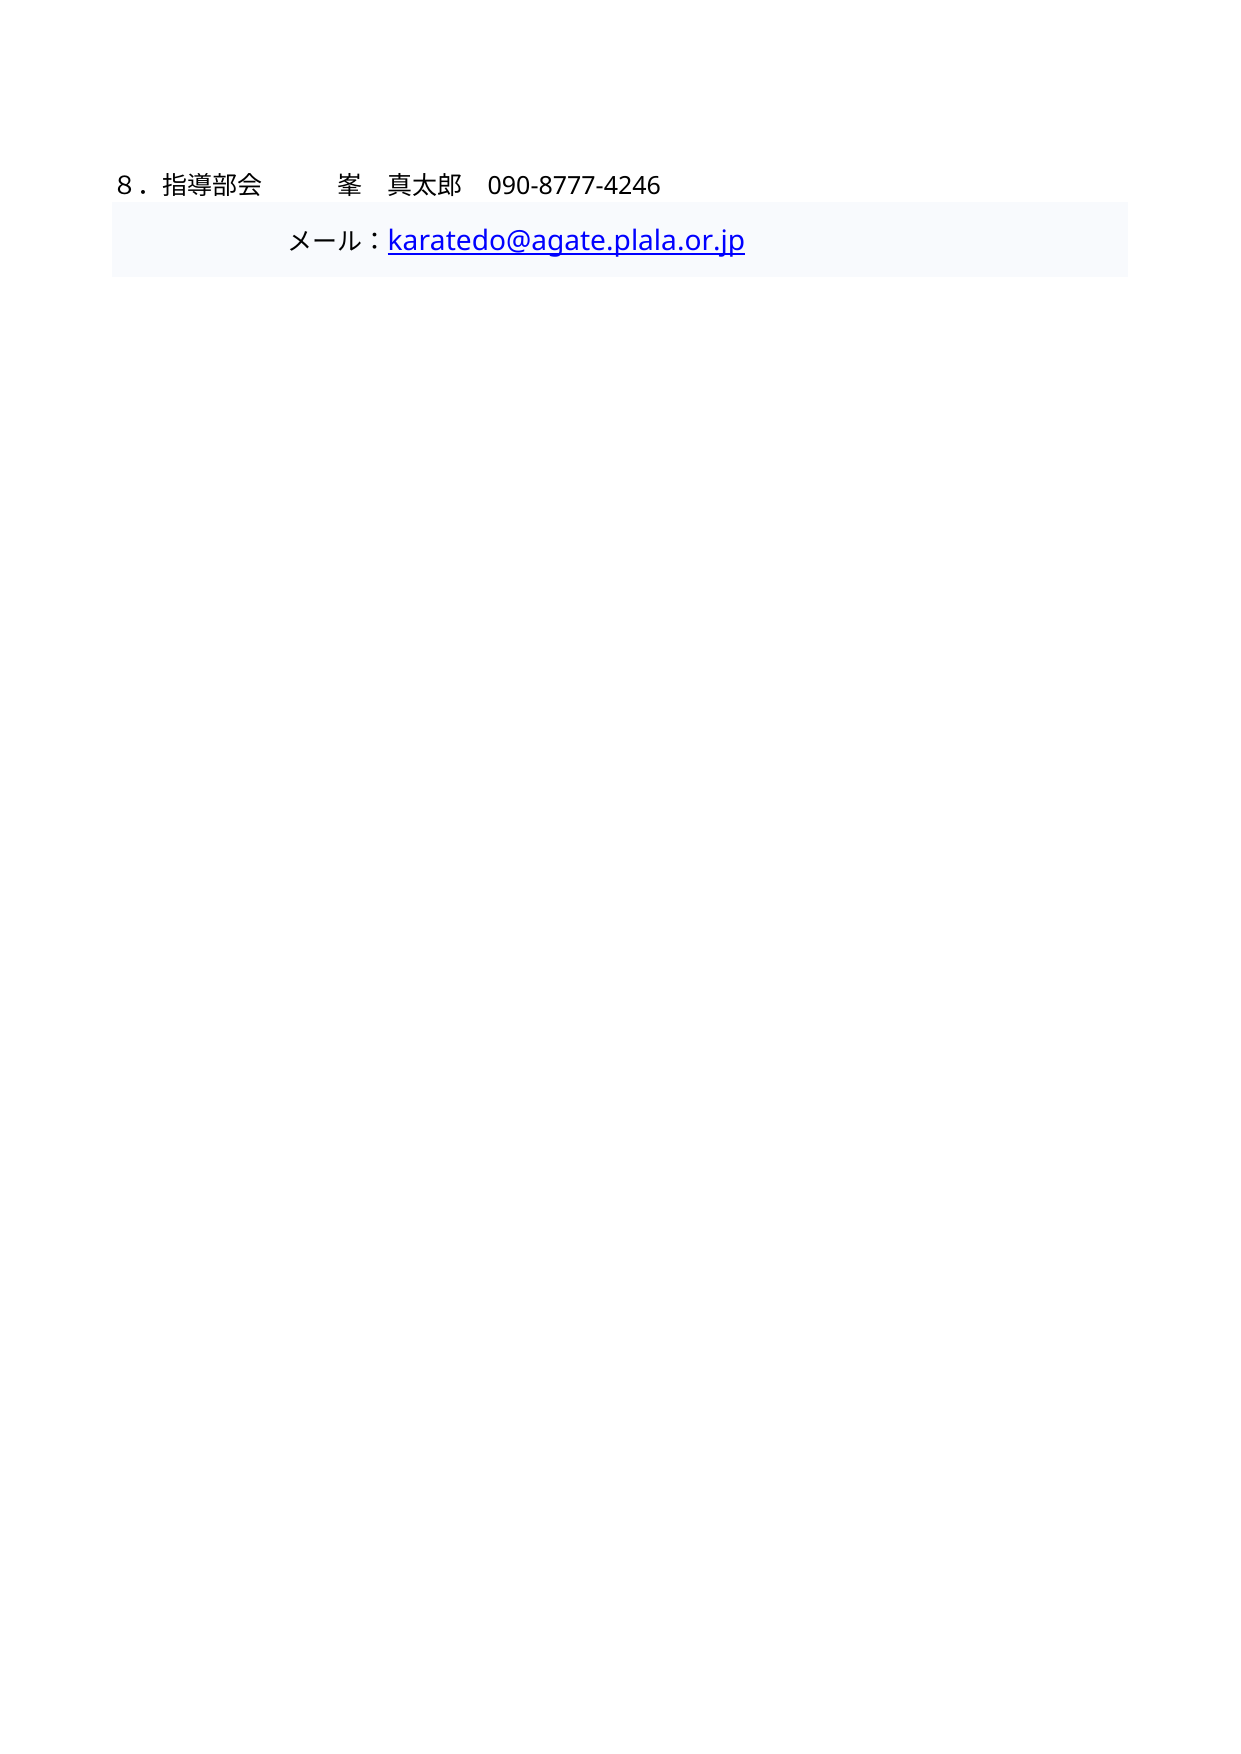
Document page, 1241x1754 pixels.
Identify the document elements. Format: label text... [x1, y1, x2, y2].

text ８．指導部会 峯 真太郎 090-8777-4246 [112, 164, 1128, 202]
text メール：karatedo@agate.plala.or.jp [112, 202, 1128, 277]
